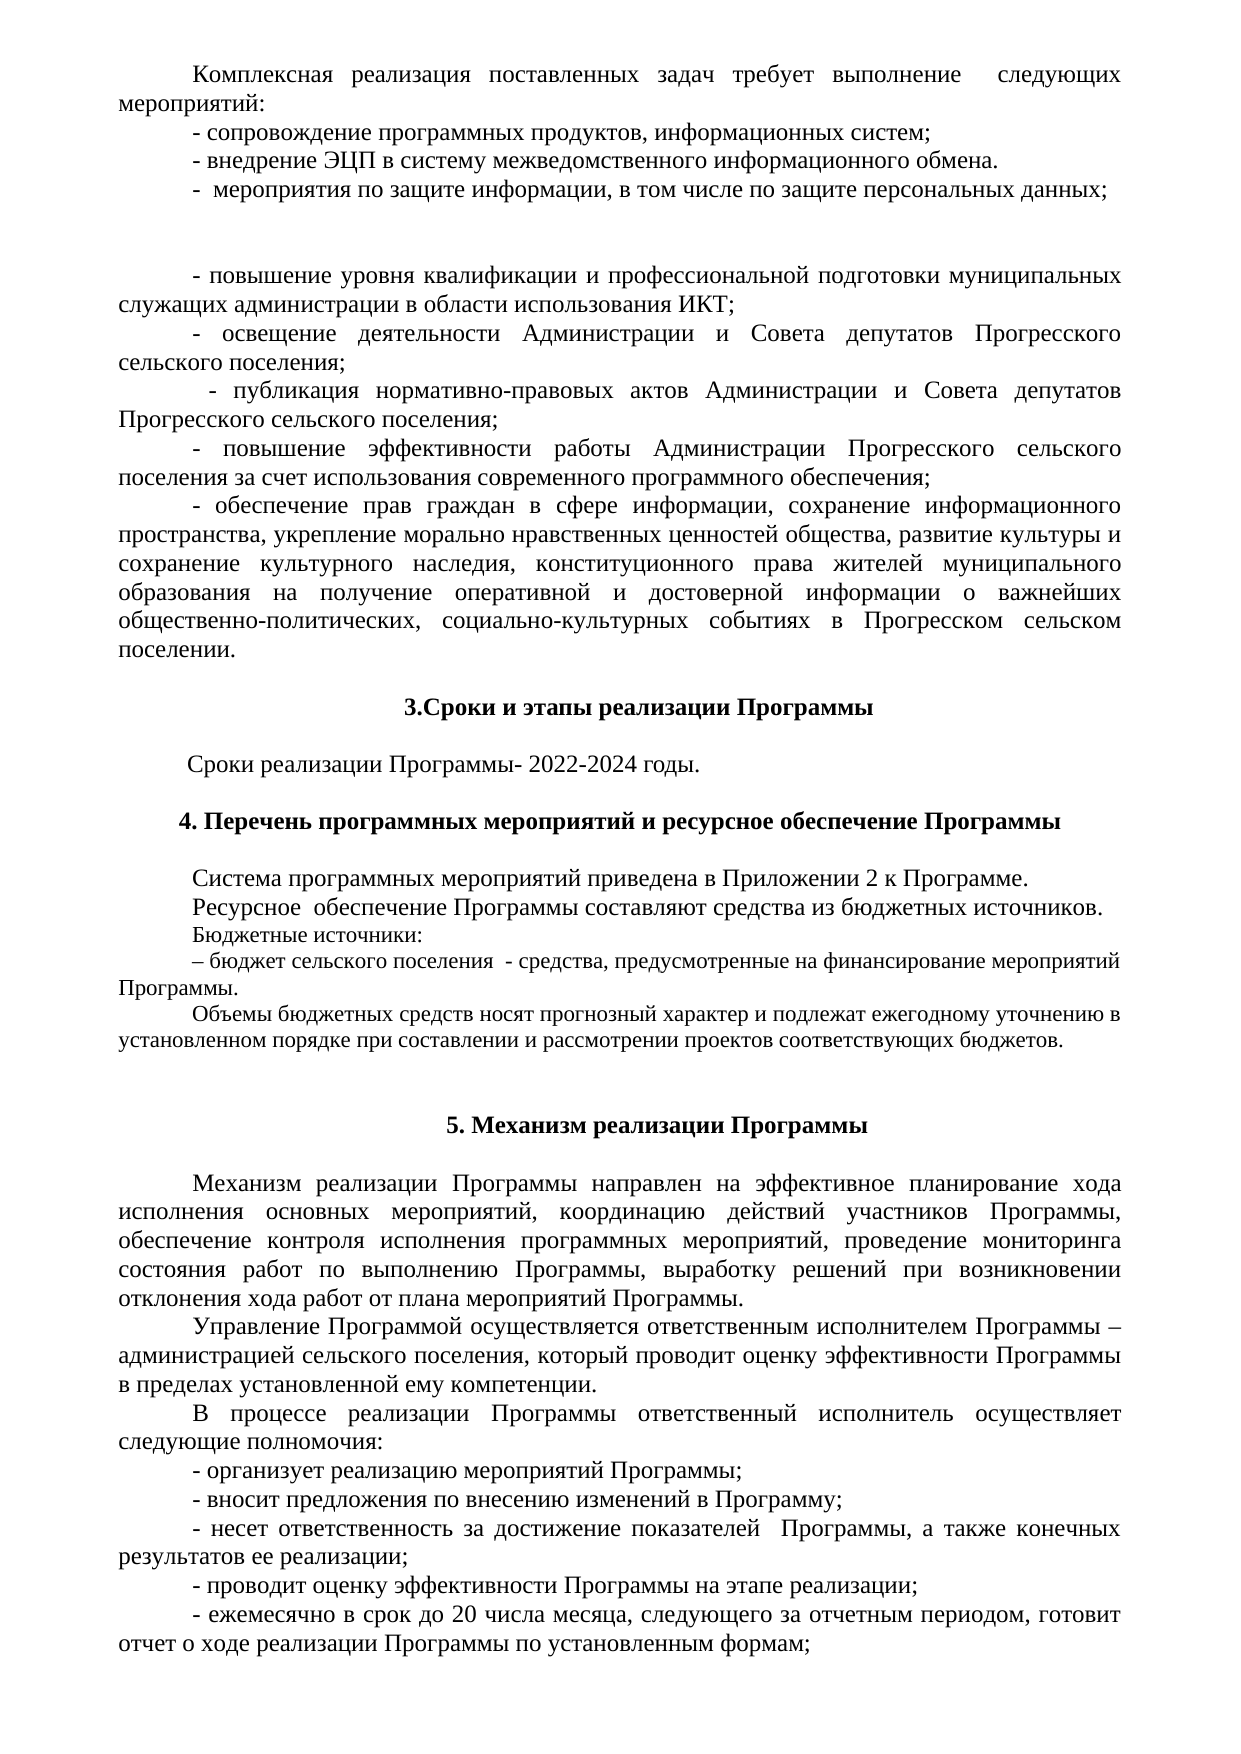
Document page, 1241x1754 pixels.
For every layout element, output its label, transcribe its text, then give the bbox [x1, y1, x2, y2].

text - несет ответственность за достижение показателей Программы, а также конечных результатов ее реализации; [118, 1513, 1122, 1570]
text - внедрение ЭЦП в систему межведомственного информационного обмена. [118, 145, 1122, 174]
text Ресурсное обеспечение Программы составляют средства из бюджетных источников. [156, 892, 1122, 921]
text 5. Механизм реализации Программы [118, 1110, 1122, 1139]
text - освещение деятельности Администрации и Совета депутатов Прогресского сельского поселения; [118, 318, 1122, 375]
text Система программных мероприятий приведена в Приложении 2 к Программе. [118, 863, 1122, 892]
text - публикация нормативно-правовых актов Администрации и Совета депутатов Прогресского сельского поселения; [118, 375, 1122, 433]
text - обеспечение прав граждан в сфере информации, сохранение информационного пространства, укрепление морально нравственных ценностей общества, развитие культуры и сохранение культурного наследия, конституционного права жителей муниципального образования на получение оперативной и достоверной информации о важнейших общественно-политических, социально-культурных событиях в Прогресском сельском поселении. [118, 490, 1122, 663]
text 4. Перечень программных мероприятий и ресурсное обеспечение Программы [118, 806, 1122, 834]
text - проводит оценку эффективности Программы на этапе реализации; [118, 1570, 1122, 1599]
text - организует реализацию мероприятий Программы; [118, 1455, 1122, 1484]
text Бюджетные источники: [118, 921, 1122, 947]
text - повышение эффективности работы Администрации Прогресского сельского поселения за счет использования современного программного обеспечения; [118, 433, 1122, 490]
text Сроки реализации Программы- 2022-2024 годы. [156, 749, 1122, 778]
text Объемы бюджетных средств носят прогнозный характер и подлежат ежегодному уточнению в установленном порядке при составлении и рассмотрении проектов соответствующих бюджетов. [118, 1000, 1122, 1053]
text Управление Программой осуществляется ответственным исполнителем Программы – администрацией сельского поселения, который проводит оценку эффективности Программы в пределах установленной ему компетенции. [118, 1311, 1122, 1398]
text - ежемесячно в срок до 20 числа месяца, следующего за отчетным периодом, готовит отчет о ходе реализации Программы по установленным формам; [118, 1599, 1122, 1656]
text Механизм реализации Программы направлен на эффективное планирование хода исполнения основных мероприятий, координацию действий участников Программы, обеспечение контроля исполнения программных мероприятий, проведение мониторинга состояния работ по выполнению Программы, выработку решений при возникновении отклонения хода работ от плана мероприятий Программы. [118, 1168, 1122, 1311]
text Комплексная реализация поставленных задач требует выполнение следующих мероприятий: [118, 59, 1122, 117]
text - вносит предложения по внесению изменений в Программу; [118, 1484, 1122, 1513]
text В процессе реализации Программы ответственный исполнитель осуществляет следующие полномочия: [118, 1398, 1122, 1455]
text - сопровождение программных продуктов, информационных систем; [118, 117, 1122, 145]
text - повышение уровня квалификации и профессиональной подготовки муниципальных служащих администрации в области использования ИКТ; [118, 260, 1122, 318]
text 3.Сроки и этапы реализации Программы [156, 692, 1122, 720]
text – бюджет сельского поселения - средства, предусмотренные на финансирование мероприятий Программы. [118, 947, 1122, 1000]
text - мероприятия по защите информации, в том числе по защите персональных данных; [118, 174, 1122, 203]
